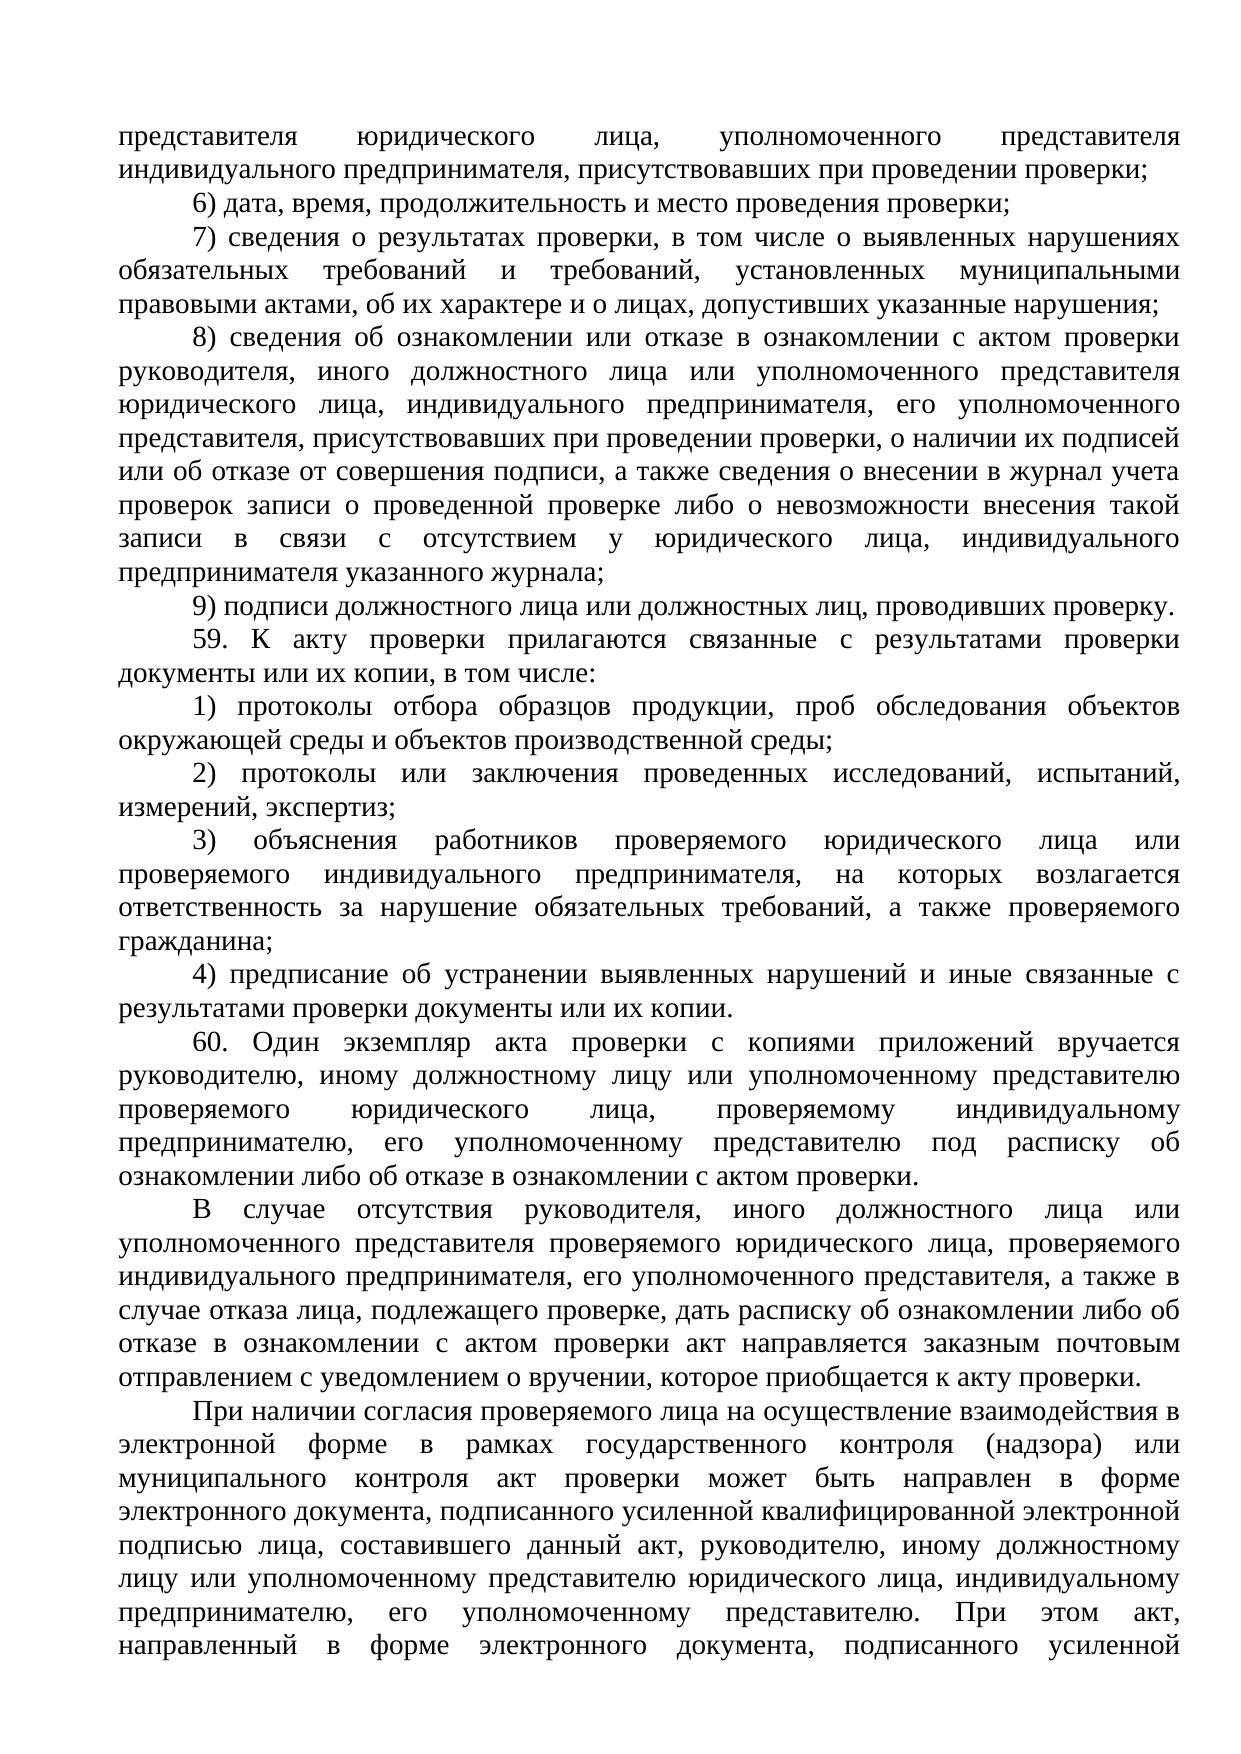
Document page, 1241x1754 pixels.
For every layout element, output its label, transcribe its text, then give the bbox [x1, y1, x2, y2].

text 59. К акту проверки прилагаются связанные с результатами проверки документы или их копии, в том числе: [118, 621, 1181, 688]
text 3) объяснения работников проверяемого юридического лица или проверяемого индивидуального предпринимателя, на которых возлагается ответственность за нарушение обязательных требований, а также проверяемого гражданина; [118, 822, 1181, 957]
text 6) дата, время, продолжительность и место проведения проверки; [118, 185, 1181, 219]
text 2) протоколы или заключения проведенных исследований, испытаний, измерений, экспертиз; [118, 755, 1181, 822]
text 7) сведения о результатах проверки, в том числе о выявленных нарушениях обязательных требований и требований, установленных муниципальными правовыми актами, об их характере и о лицах, допустивших указанные нарушения; [118, 219, 1181, 319]
text 4) предписание об устранении выявленных нарушений и иные связанные с результатами проверки документы или их копии. [118, 957, 1181, 1024]
text В случае отсутствия руководителя, иного должностного лица или уполномоченного представителя проверяемого юридического лица, проверяемого индивидуального предпринимателя, его уполномоченного представителя, а также в случае отказа лица, подлежащего проверке, дать расписку об ознакомлении либо об отказе в ознакомлении с актом проверки акт направляется заказным почтовым отправлением с уведомлением о вручении, которое приобщается к акту проверки. [118, 1191, 1181, 1393]
text 60. Один экземпляр акта проверки с копиями приложений вручается руководителю, иному должностному лицу или уполномоченному представителю проверяемого юридического лица, проверяемому индивидуальному предпринимателю, его уполномоченному представителю под расписку об ознакомлении либо об отказе в ознакомлении с актом проверки. [118, 1024, 1181, 1191]
text 9) подписи должностного лица или должностных лиц, проводивших проверку. [118, 588, 1181, 621]
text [118, 118, 1181, 185]
text 8) сведения об ознакомлении или отказе в ознакомлении с актом проверки руководителя, иного должностного лица или уполномоченного представителя юридического лица, индивидуального предпринимателя, его уполномоченного представителя, присутствовавших при проведении проверки, о наличии их подписей или об отказе от совершения подписи, а также сведения о внесении в журнал учета проверок записи о проведенной проверке либо о невозможности внесения такой записи в связи с отсутствием у юридического лица, индивидуального предпринимателя указанного журнала; [118, 319, 1181, 588]
text 1) протоколы отбора образцов продукции, проб обследования объектов окружающей среды и объектов производственной среды; [118, 688, 1181, 755]
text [118, 1393, 1181, 1661]
